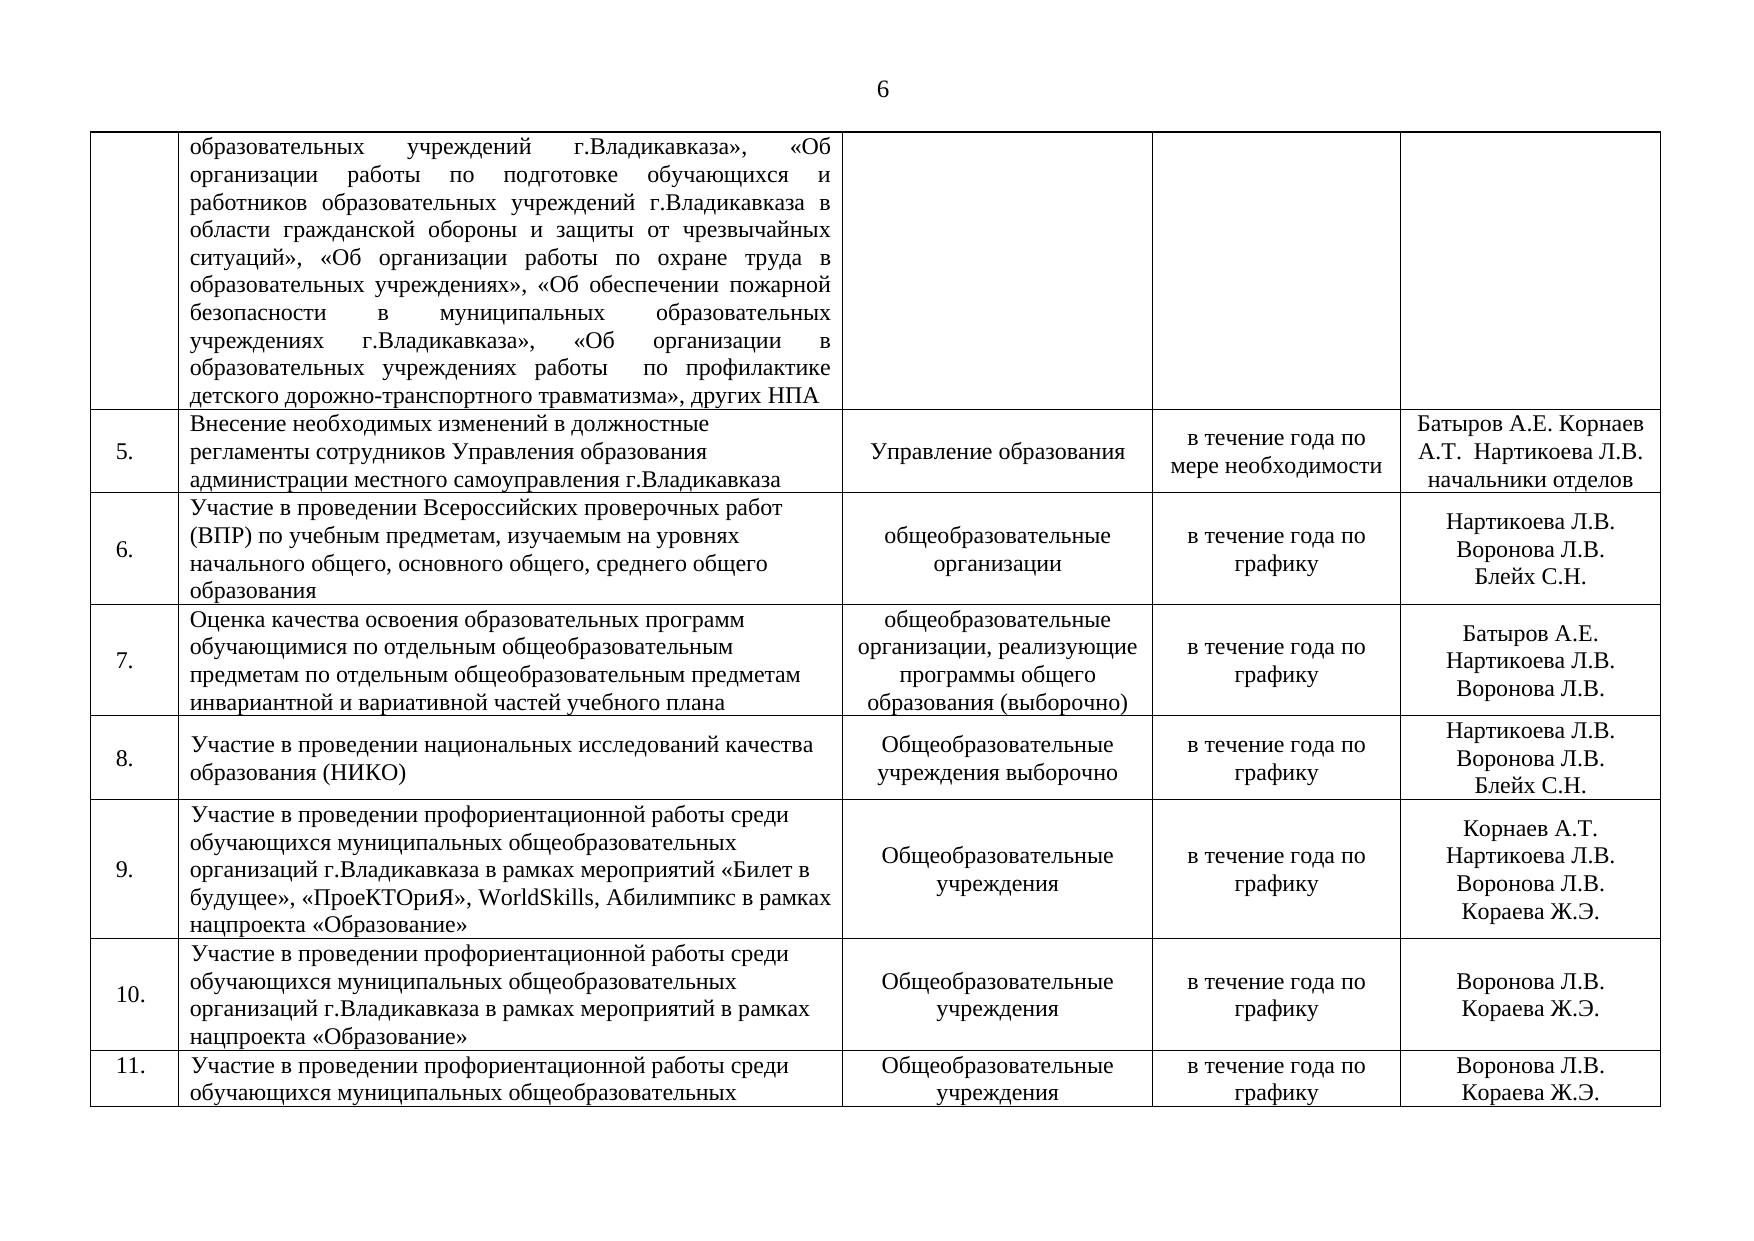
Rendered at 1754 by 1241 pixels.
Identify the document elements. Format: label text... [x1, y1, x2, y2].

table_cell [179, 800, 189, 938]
table_cell Воронова Л.В. Кораева Ж.Э. [1401, 939, 1660, 1049]
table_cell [843, 133, 1152, 408]
table_cell [91, 716, 178, 799]
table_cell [179, 133, 842, 408]
table_cell Батыров А.Е. Корнаев А.Т. Нартикоева Л.В. начальники отделов [1401, 410, 1660, 492]
table_cell Оценка качества освоения образовательных программ обучающимися по отдельным общеобразовательным предметам по отдельным общеобразовательным предметам инвариантной и вариативной частей учебного плана [179, 605, 842, 715]
table_cell Нартикоева Л.В. Воронова Л.В. Блейх С.Н. [1401, 493, 1660, 604]
table_cell [91, 410, 178, 492]
table_cell [91, 939, 178, 1049]
table_cell Управление образования [843, 410, 1152, 492]
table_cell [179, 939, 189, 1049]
table_cell Батыров А.Е. Нартикоева Л.В. Воронова Л.В. [1401, 605, 1660, 715]
table_cell Внесение необходимых изменений в должностные регламенты сотрудников Управления образования администрации местного самоуправления г.Владикавказа [179, 410, 842, 492]
table_cell [91, 493, 178, 604]
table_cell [1401, 133, 1660, 408]
table_cell Общеобразовательные учреждения [843, 939, 1152, 1049]
table_cell [91, 800, 178, 938]
table_cell в течение года по графику [1153, 800, 1400, 938]
table_cell в течение года по графику [1153, 939, 1400, 1049]
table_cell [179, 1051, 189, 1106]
table_cell в течение года по графику [1153, 716, 1400, 799]
table_cell общеобразовательные организации, реализующие программы общего образования (выборочно) [843, 605, 1152, 715]
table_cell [1153, 1051, 1400, 1106]
table_cell Общеобразовательные учреждения [843, 800, 1152, 938]
table_cell общеобразовательные организации [843, 493, 1152, 604]
table_cell Корнаев А.Т. Нартикоева Л.В. Воронова Л.В. Кораева Ж.Э. [1401, 800, 1660, 938]
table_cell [1153, 133, 1400, 408]
table_cell в течение года по мере необходимости [1153, 410, 1400, 492]
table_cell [843, 1051, 1152, 1106]
table_cell Участие в проведении Всероссийских проверочных работ (ВПР) по учебным предметам, изучаемым на уровнях начального общего, основного общего, среднего общего образования [179, 493, 842, 604]
table_cell [91, 133, 178, 408]
table_cell в течение года по графику [1153, 493, 1400, 604]
table_cell [91, 605, 178, 715]
table_cell в течение года по графику [1153, 605, 1400, 715]
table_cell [1401, 1051, 1660, 1106]
table_cell [91, 1051, 178, 1106]
table_cell Нартикоева Л.В. Воронова Л.В. Блейх С.Н. [1401, 716, 1660, 799]
table_cell Общеобразовательные учреждения выборочно [843, 716, 1152, 799]
table_cell Участие в проведении национальных исследований качества образования (НИКО) [179, 716, 842, 799]
